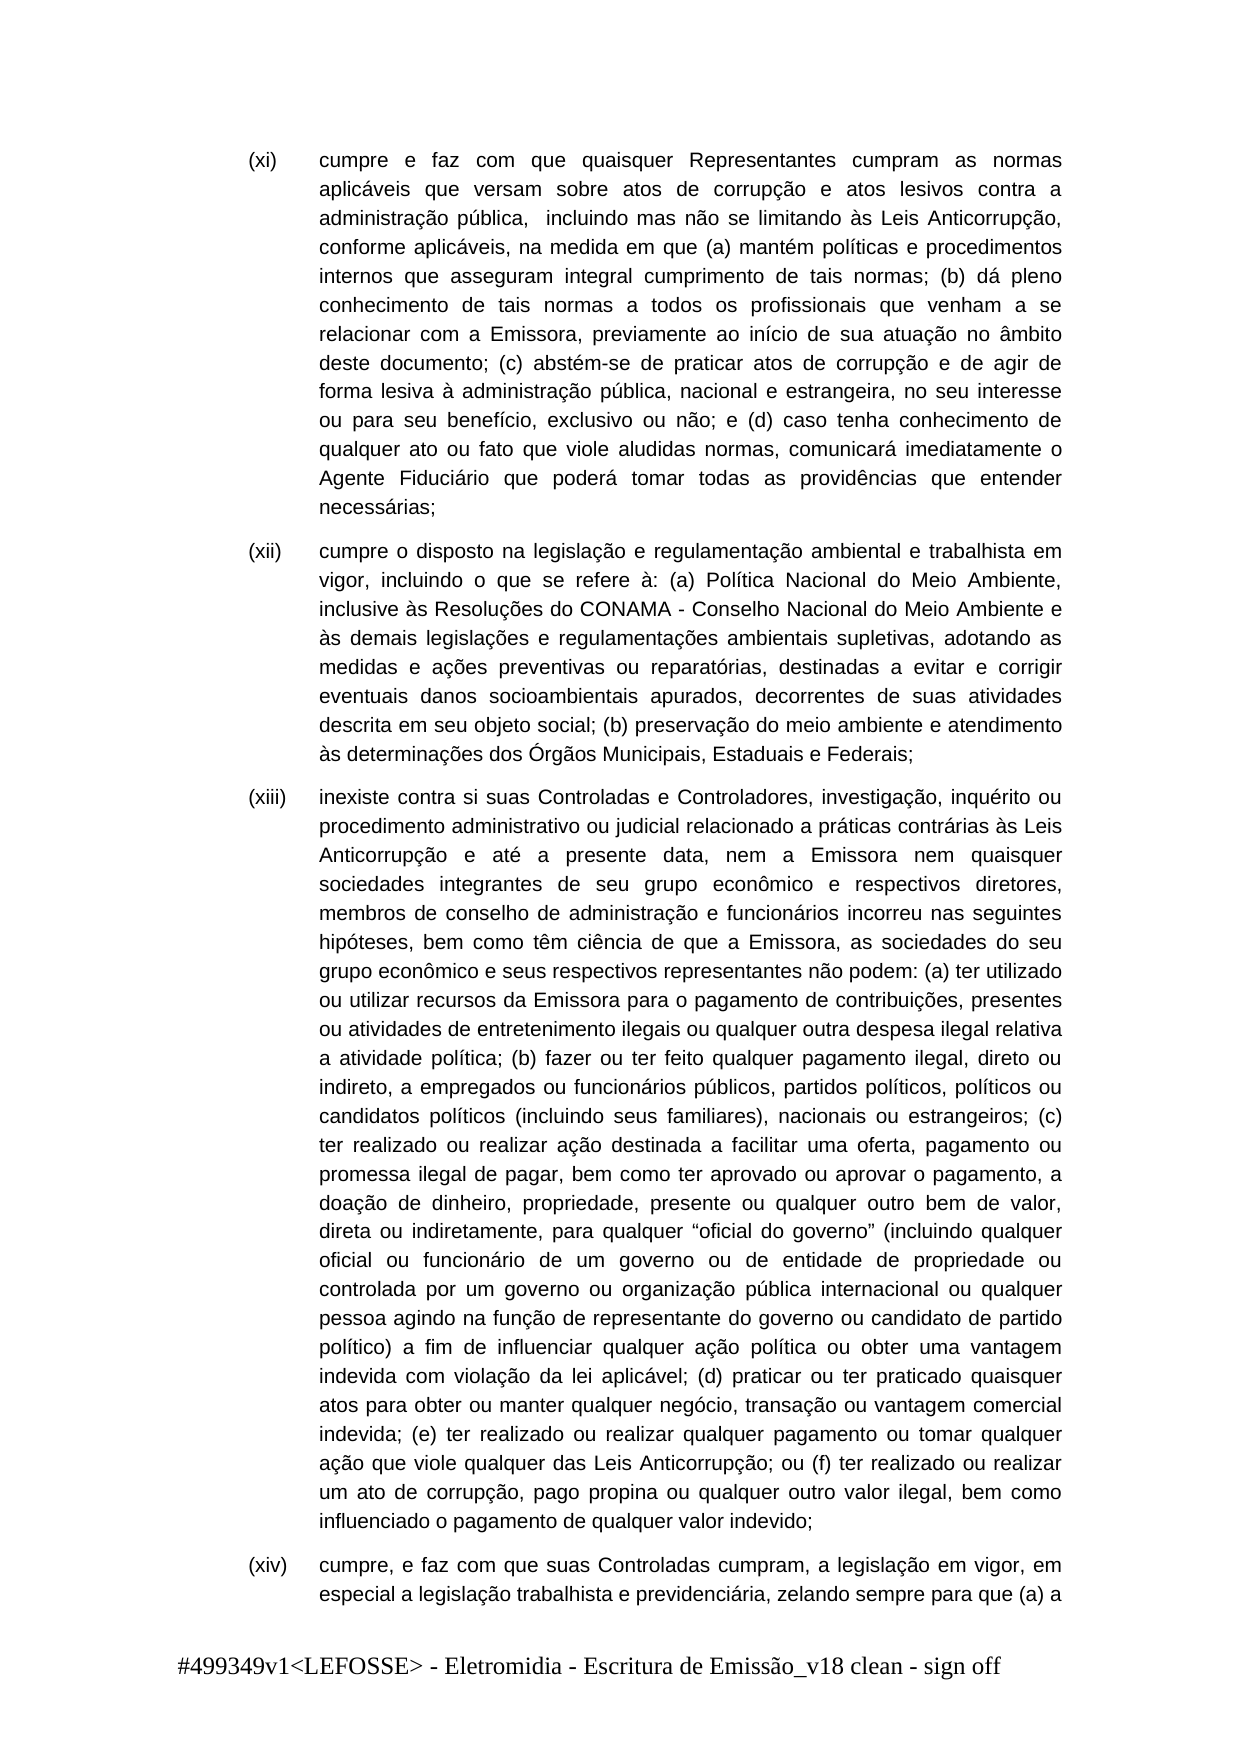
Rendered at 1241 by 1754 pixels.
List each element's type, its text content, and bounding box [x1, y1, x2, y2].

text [248, 1552, 1063, 1605]
text inexiste contra si suas Controladas e Controladores, investigação, inquérito ou procedimento administrativo ou judicial relacionado a práticas contrárias às Leis Anticorrupção e até a presente data, nem a Emissora nem quaisquer sociedades integrantes de seu grupo econômico e respectivos diretores, membros de conselho de administração e funcionários incorreu nas seguintes hipóteses, bem como têm ciência de que a Emissora, as sociedades do seu grupo econômico e seus respectivos representantes não podem: (a) ter utilizado ou utilizar recursos da Emissora para o pagamento de contribuições, presentes ou atividades de entretenimento ilegais ou qualquer outra despesa ilegal relativa a atividade política; (b) fazer ou ter feito qualquer pagamento ilegal, direto ou indireto, a empregados ou funcionários públicos, partidos políticos, políticos ou candidatos políticos (incluindo seus familiares), nacionais ou estrangeiros; (c) ter realizado ou realizar ação destinada a facilitar uma oferta, pagamento ou promessa ilegal de pagar, bem como ter aprovado ou aprovar o pagamento, a doação de dinheiro, propriedade, presente ou qualquer outro bem de valor, direta ou indiretamente, para qualquer “oficial do governo” (incluindo qualquer oficial ou funcionário de um governo ou de entidade de propriedade ou controlada por um governo ou organização pública internacional ou qualquer pessoa agindo na função de representante do governo ou candidato de partido político) a fim de influenciar qualquer ação política ou obter uma vantagem indevida com violação da lei aplicável; (d) praticar ou ter praticado quaisquer atos para obter ou manter qualquer negócio, transação ou vantagem comercial indevida; (e) ter realizado ou realizar qualquer pagamento ou tomar qualquer ação que viole qualquer das Leis Anticorrupção; ou (f) ter realizado ou realizar um ato de corrupção, pago propina ou qualquer outro valor ilegal, bem como influenciado o pagamento de qualquer valor indevido; [248, 785, 1063, 1533]
text cumpre o disposto na legislação e regulamentação ambiental e trabalhista em vigor, incluindo o que se refere à: (a) Política Nacional do Meio Ambiente, inclusive às Resoluções do CONAMA - Conselho Nacional do Meio Ambiente e às demais legislações e regulamentações ambientais supletivas, adotando as medidas e ações preventivas ou reparatórias, destinadas a evitar e corrigir eventuais danos socioambientais apurados, decorrentes de suas atividades descrita em seu objeto social; (b) preservação do meio ambiente e atendimento às determinações dos Órgãos Municipais, Estaduais e Federais; [248, 539, 1063, 765]
text cumpre e faz com que quaisquer Representantes cumpram as normas aplicáveis que versam sobre atos de corrupção e atos lesivos contra a administração pública, incluindo mas não se limitando às Leis Anticorrupção, conforme aplicáveis, na medida em que (a) mantém políticas e procedimentos internos que asseguram integral cumprimento de tais normas; (b) dá pleno conhecimento de tais normas a todos os profissionais que venham a se relacionar com a Emissora, previamente ao início de sua atuação no âmbito deste documento; (c) abstém-se de praticar atos de corrupção e de agir de forma lesiva à administração pública, nacional e estrangeira, no seu interesse ou para seu benefício, exclusivo ou não; e (d) caso tenha conhecimento de qualquer ato ou fato que viole aludidas normas, comunicará imediatamente o Agente Fiduciário que poderá tomar todas as providências que entender necessárias; [248, 148, 1063, 519]
